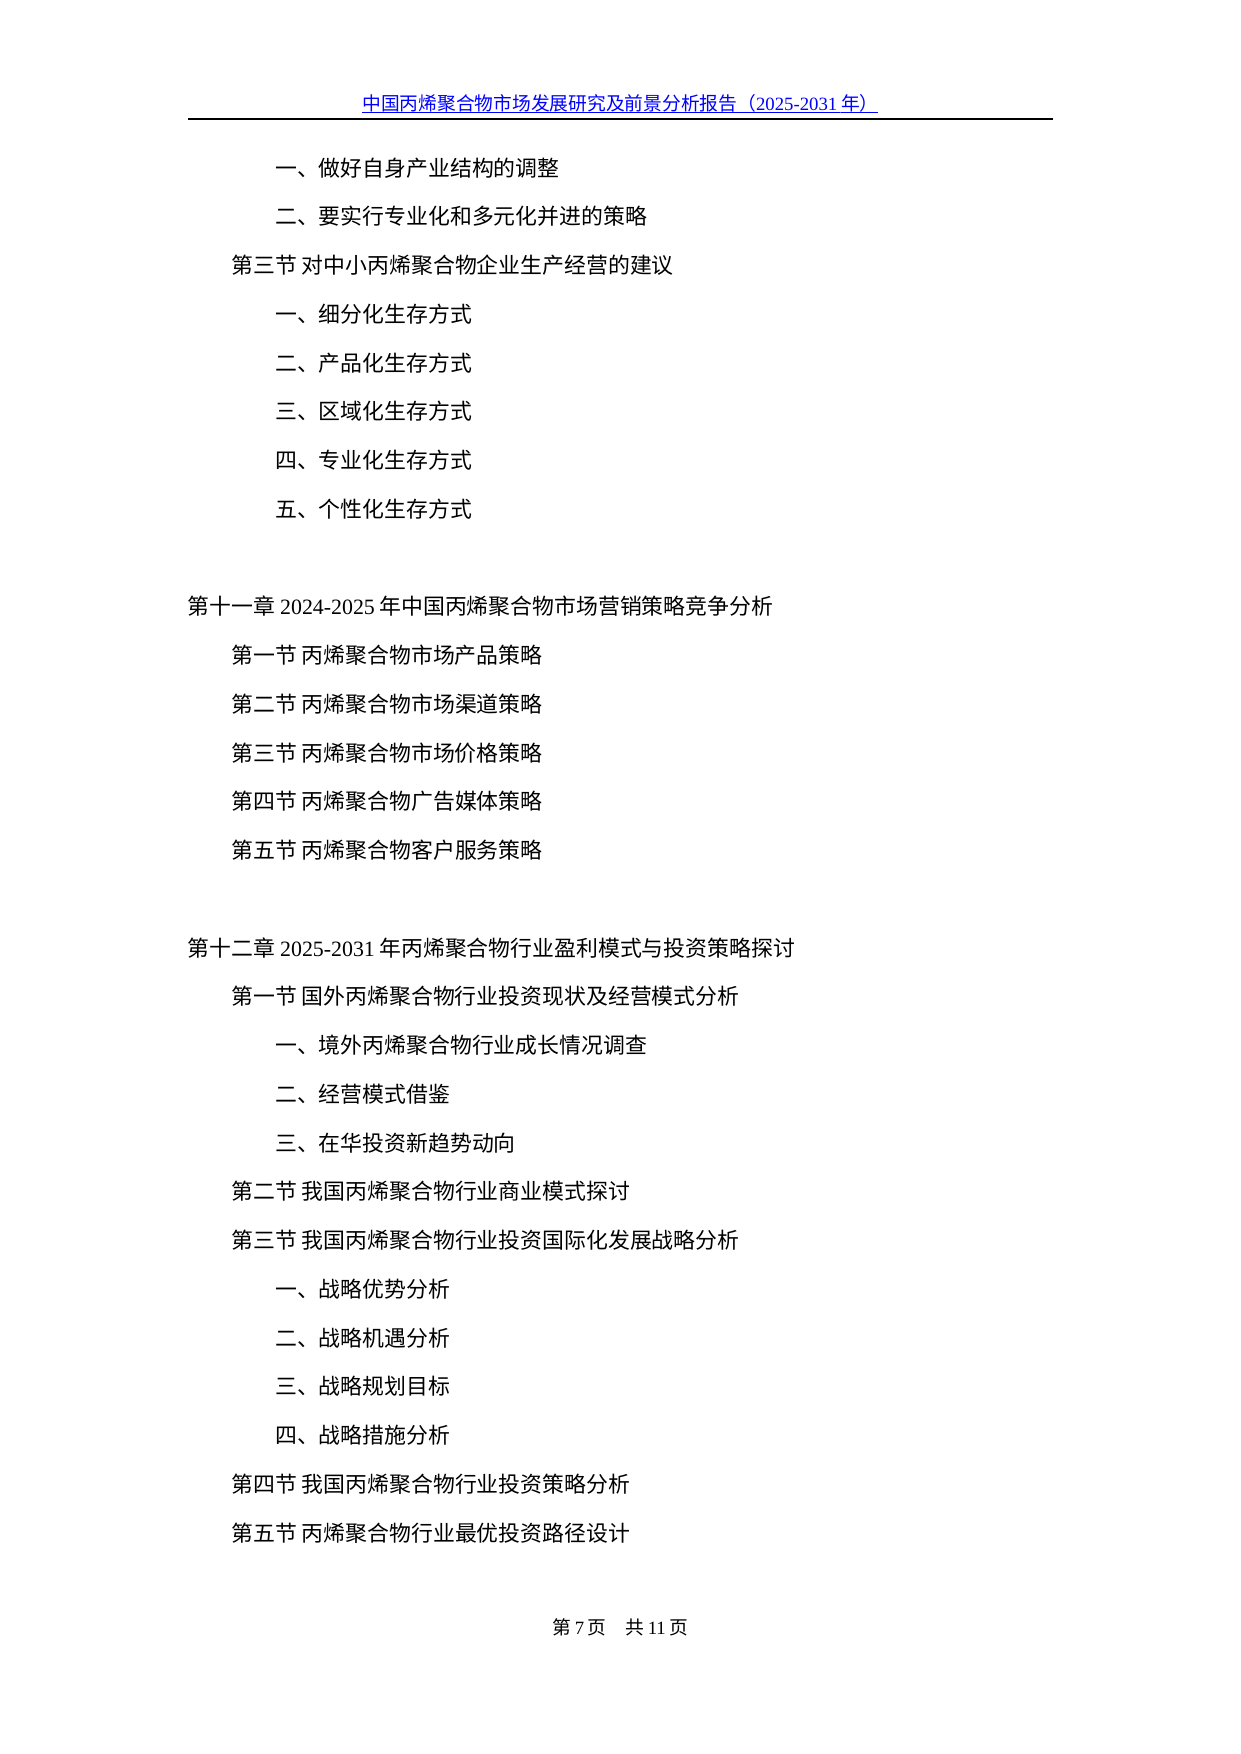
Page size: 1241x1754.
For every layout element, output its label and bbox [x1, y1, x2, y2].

text [187, 150, 1053, 1548]
